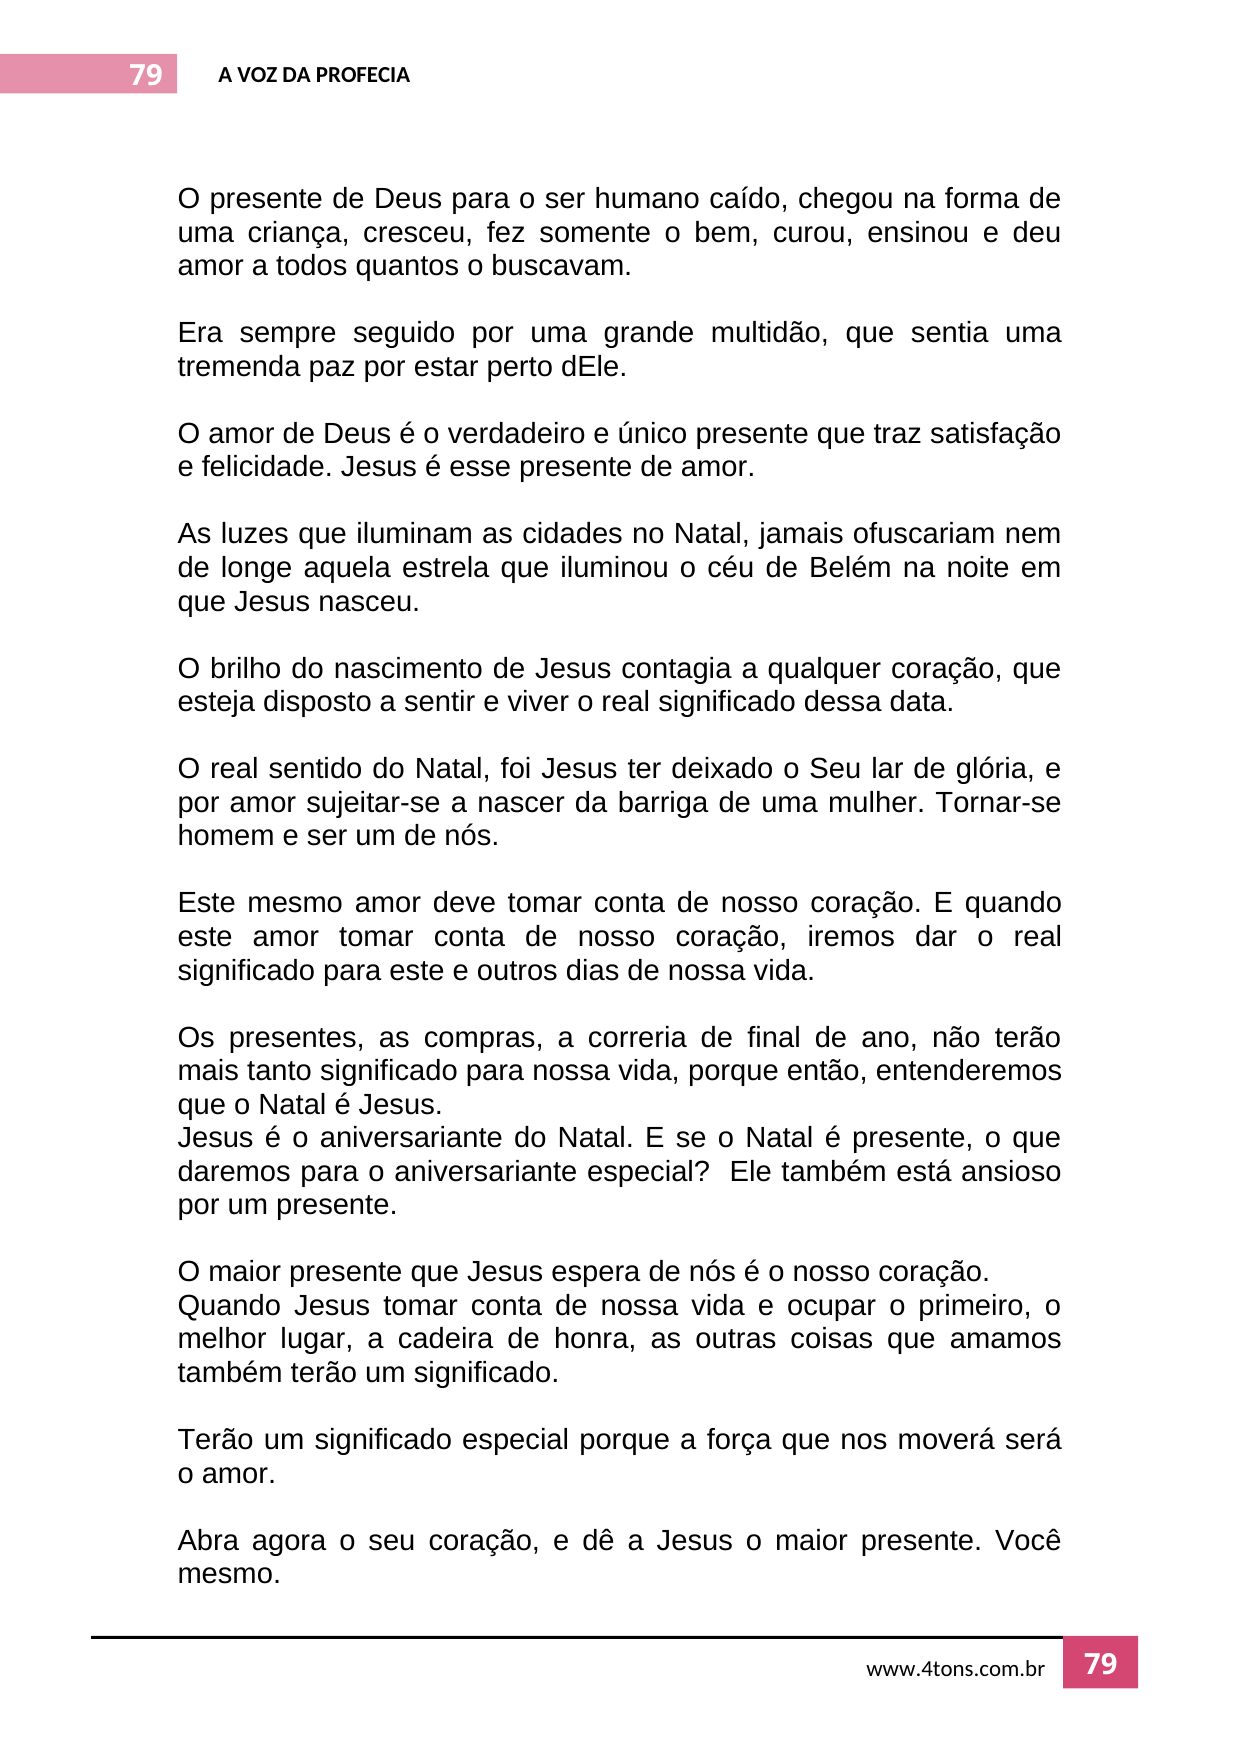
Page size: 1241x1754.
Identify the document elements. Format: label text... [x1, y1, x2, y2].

text O presente de Deus para o ser humano caído, chegou na forma de uma criança, cresceu, fez somente o bem, curou, ensinou e deu amor a todos quantos o buscavam. [177, 181, 1063, 282]
text Este mesmo amor deve tomar conta de nosso coração. E quando este amor tomar conta de nosso coração, iremos dar o real significado para este e outros dias de nossa vida. [177, 886, 1063, 986]
text Terão um significado especial porque a força que nos moverá será o amor. [177, 1422, 1063, 1489]
text O maior presente que Jesus espera de nós é o nosso coração. [177, 1254, 1063, 1288]
text O brilho do nascimento de Jesus contagia a qualquer coração, que esteja disposto a sentir e viver o real significado dessa data. [177, 651, 1063, 718]
text O real sentido do Natal, foi Jesus ter deixado o Seu lar de glória, e por amor sujeitar-se a nascer da barriga de uma mulher. Tornar-se homem e ser um de nós. [177, 751, 1063, 852]
text Jesus é o aniversariante do Natal. E se o Natal é presente, o que daremos para o aniversariante especial? Ele também está ansioso por um presente. [177, 1120, 1063, 1221]
text As luzes que iluminam as cidades no Natal, jamais ofuscariam nem de longe aquela estrela que iluminou o céu de Belém na noite em que Jesus nasceu. [177, 517, 1063, 617]
text Os presentes, as compras, a correria de final de ano, não terão mais tanto significado para nossa vida, porque então, entenderemos que o Natal é Jesus. [177, 1020, 1063, 1120]
text O amor de Deus é o verdadeiro e único presente que traz satisfação e felicidade. Jesus é esse presente de amor. [177, 416, 1063, 483]
text Quando Jesus tomar conta de nossa vida e ocupar o primeiro, o melhor lugar, a cadeira de honra, as outras coisas que amamos também terão um significado. [177, 1288, 1063, 1389]
text Abra agora o seu coração, e dê a Jesus o maior presente. Você mesmo. [177, 1523, 1063, 1590]
text Era sempre seguido por uma grande multidão, que sentia uma tremenda paz por estar perto dEle. [177, 315, 1063, 382]
